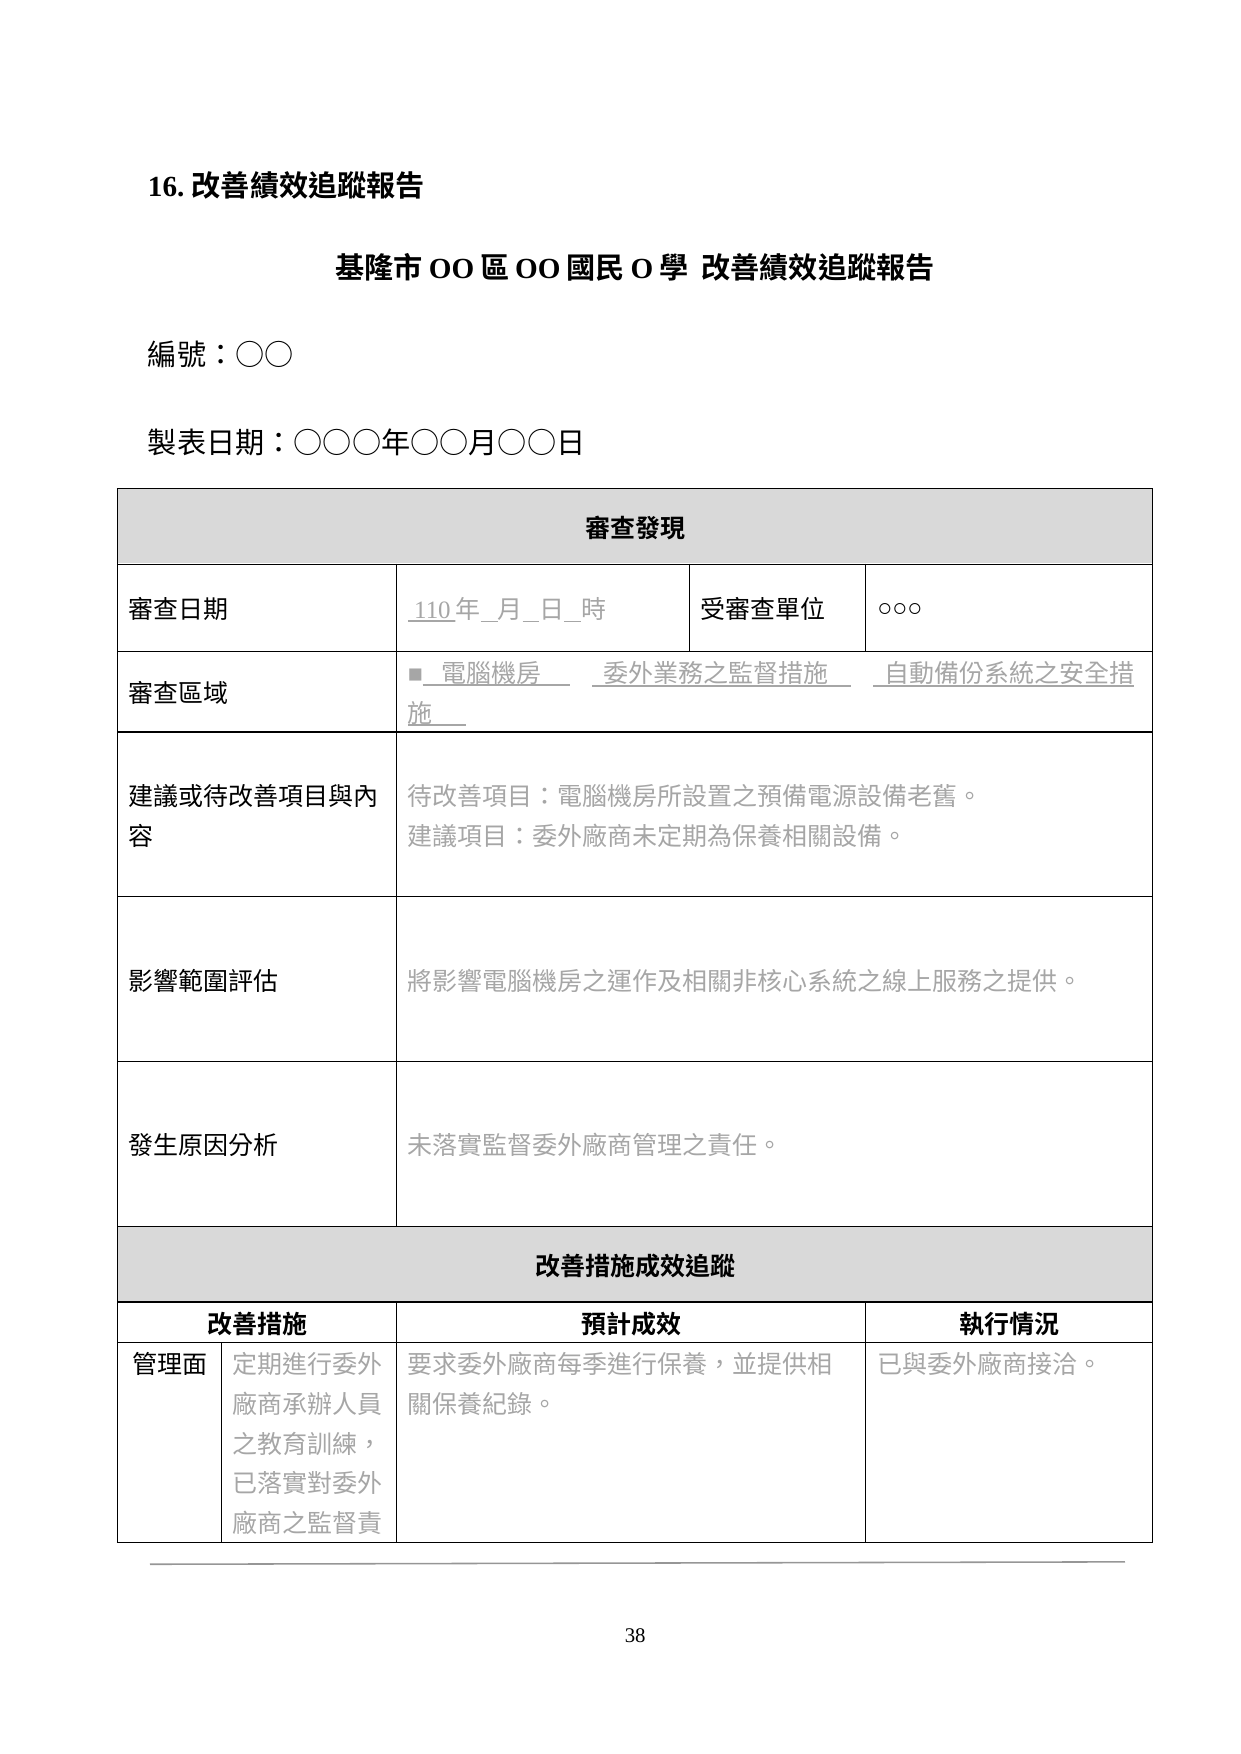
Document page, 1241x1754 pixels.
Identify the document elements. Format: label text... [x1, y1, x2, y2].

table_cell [222, 1343, 396, 1542]
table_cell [397, 1343, 865, 1542]
table_cell 受審查單位 [690, 565, 865, 651]
table_cell 影響範圍評估 [118, 897, 396, 1061]
table_cell ○○○ [866, 565, 1152, 651]
table_header 審查發現 [118, 489, 1152, 563]
text 編號：○○ [148, 313, 1122, 393]
table_cell 建議或待改善項目與內容 [118, 733, 396, 896]
table_cell 已與委外廠商接洽。 [866, 1343, 1152, 1542]
table_cell 預計成效 [397, 1303, 865, 1342]
table_cell 將影響電腦機房之運作及相關非核心系統之線上服務之提供。 [397, 897, 1152, 1061]
table_cell 管理面 [118, 1343, 221, 1542]
table_cell 待改善項目：電腦機房所設置之預備電源設備老舊。 建議項目：委外廠商未定期為保養相關設備。 [397, 733, 1152, 896]
table_cell 審查日期 [118, 565, 396, 651]
table_cell 執行情況 [866, 1303, 1152, 1342]
table_cell 110年 月 日 時 [397, 565, 689, 651]
table_cell ■ 電腦機房 委外業務之監督措施 自動備份系統之安全措施 [397, 652, 1152, 731]
table_cell 改善措施成效追蹤 [118, 1227, 1152, 1301]
table_cell 未落實監督委外廠商管理之責任。 [397, 1062, 1152, 1226]
table_cell 發生原因分析 [118, 1062, 396, 1226]
table_cell 改善措施 [118, 1303, 396, 1342]
text 製表日期：○○○年○○月○○日 [148, 401, 1122, 480]
text 基隆市OO區OO國民O學 改善績效追蹤報告 [148, 226, 1122, 306]
subtitle 改善績效追蹤報告 [148, 154, 1122, 206]
table_cell 審查區域 [118, 652, 396, 731]
